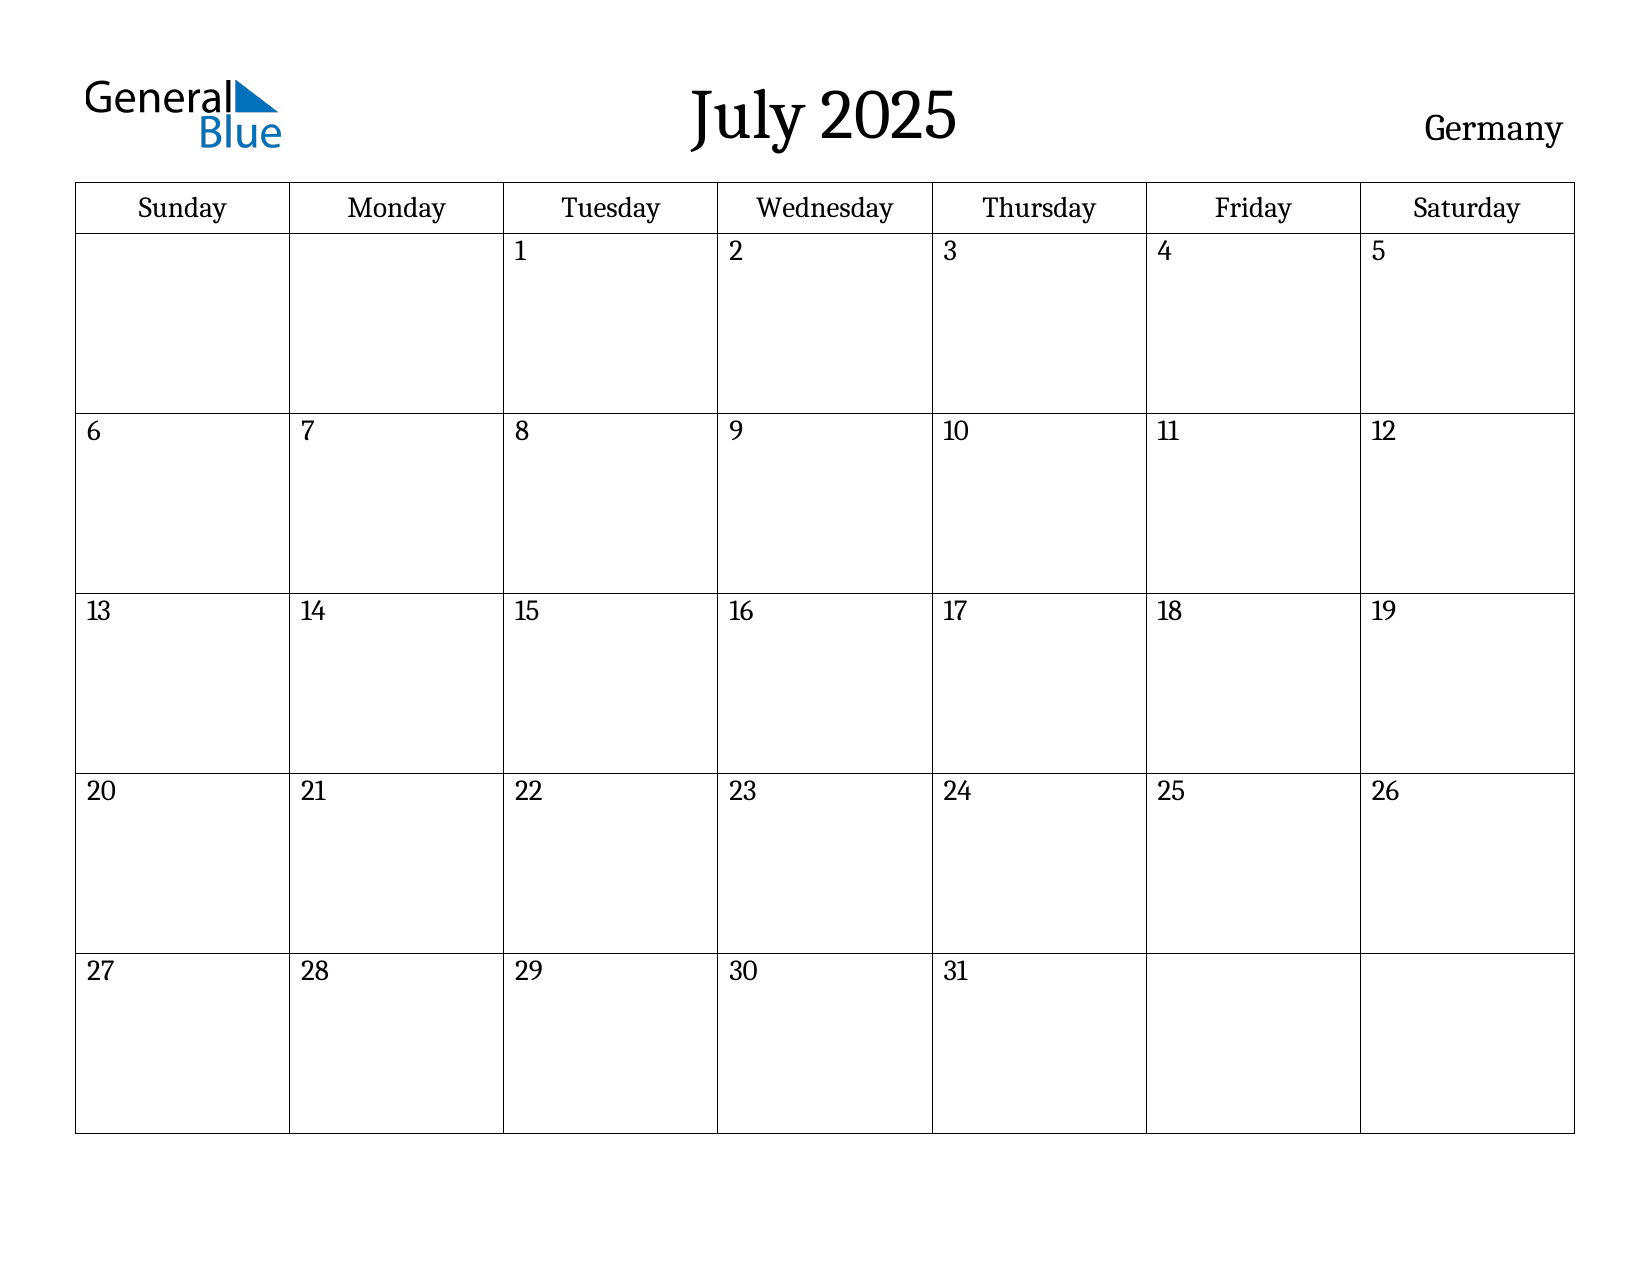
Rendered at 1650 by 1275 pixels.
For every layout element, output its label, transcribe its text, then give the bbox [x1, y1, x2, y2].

table_cell [933, 988, 1146, 1133]
table_cell [76, 808, 289, 953]
table_cell [1361, 808, 1574, 953]
table_cell 20 [76, 774, 289, 807]
table_cell 2 [718, 234, 932, 267]
table_cell [1147, 988, 1360, 1133]
table_cell [933, 808, 1146, 953]
table_cell Wednesday [718, 183, 932, 233]
table_cell [1361, 267, 1574, 413]
table_cell [290, 808, 503, 953]
table_cell [718, 627, 932, 773]
table_header [76, 75, 503, 182]
table_cell 31 [933, 954, 1146, 987]
picture [86, 80, 281, 148]
table_cell [1361, 954, 1574, 987]
table_cell 1 [504, 234, 717, 267]
table_cell [1147, 954, 1360, 987]
table_cell [290, 988, 503, 1133]
table_cell [1147, 627, 1360, 773]
table_cell [1361, 988, 1574, 1133]
table_cell [76, 234, 289, 267]
table_cell 6 [76, 414, 289, 447]
table_cell [718, 988, 932, 1133]
table_cell [504, 627, 717, 773]
table_cell [76, 448, 289, 593]
table_cell [1147, 267, 1360, 413]
table_cell [933, 448, 1146, 593]
table_cell 5 [1361, 234, 1574, 267]
table_cell [933, 627, 1146, 773]
table_cell 9 [718, 414, 932, 447]
table_cell [718, 448, 932, 593]
table_cell 17 [933, 594, 1146, 627]
table_cell 30 [718, 954, 932, 987]
table_cell 13 [76, 594, 289, 627]
table_cell 25 [1147, 774, 1360, 807]
table_cell Saturday [1361, 183, 1574, 233]
table_cell 15 [504, 594, 717, 627]
table_cell 22 [504, 774, 717, 807]
table_cell 27 [76, 954, 289, 987]
table_cell 3 [933, 234, 1146, 267]
table_cell 11 [1147, 414, 1360, 447]
table_cell 29 [504, 954, 717, 987]
table_cell Monday [290, 183, 503, 233]
table_cell [718, 267, 932, 413]
table_cell Thursday [933, 183, 1146, 233]
table_cell Sunday [76, 183, 289, 233]
table_cell 28 [290, 954, 503, 987]
table_cell [504, 808, 717, 953]
table_cell 12 [1361, 414, 1574, 447]
table_cell 26 [1361, 774, 1574, 807]
table_cell [290, 267, 503, 413]
table_cell [1147, 448, 1360, 593]
table_cell 14 [290, 594, 503, 627]
table_cell 18 [1147, 594, 1360, 627]
table_cell 7 [290, 414, 503, 447]
table_cell 16 [718, 594, 932, 627]
table_cell [76, 267, 289, 413]
table_cell Friday [1147, 183, 1360, 233]
table_cell 23 [718, 774, 932, 807]
table_header Germany [1146, 75, 1574, 182]
table_cell [76, 988, 289, 1133]
table_cell [1361, 448, 1574, 593]
table_cell 10 [933, 414, 1146, 447]
table_cell [290, 448, 503, 593]
table_cell [76, 627, 289, 773]
table_cell [933, 267, 1146, 413]
table_cell [1361, 627, 1574, 773]
table_header July 2025 [504, 75, 1146, 182]
table_cell [504, 267, 717, 413]
table_cell [290, 234, 503, 267]
table_cell [504, 988, 717, 1133]
table_cell [290, 627, 503, 773]
table_cell 24 [933, 774, 1146, 807]
table_cell [1147, 808, 1360, 953]
table_cell 21 [290, 774, 503, 807]
table_cell [718, 808, 932, 953]
table_cell Tuesday [504, 183, 717, 233]
table_cell 19 [1361, 594, 1574, 627]
table_cell 4 [1147, 234, 1360, 267]
table_cell [504, 448, 717, 593]
table_cell 8 [504, 414, 717, 447]
